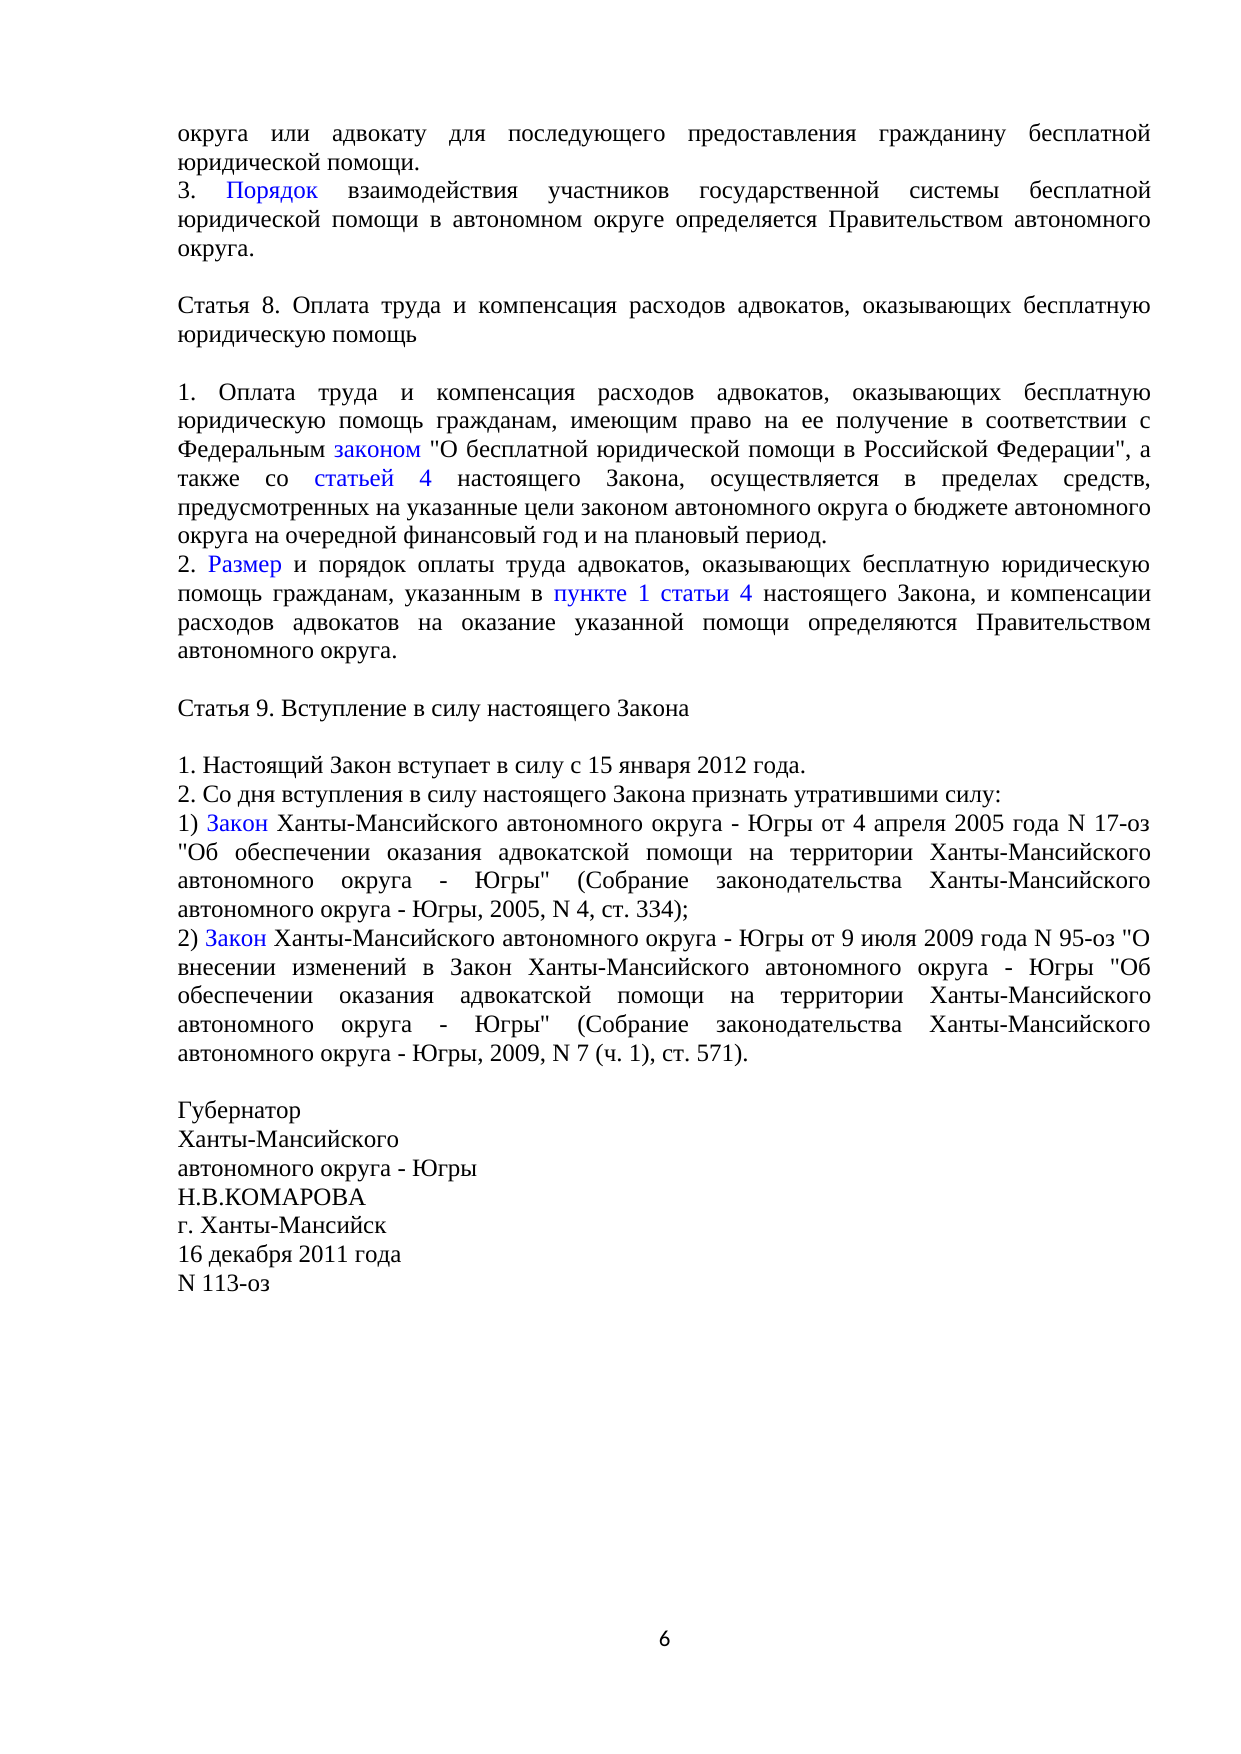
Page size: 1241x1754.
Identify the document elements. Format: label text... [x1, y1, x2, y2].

text Статья 9. Вступление в силу настоящего Закона [177, 693, 1152, 722]
text 3. Порядок взаимодействия участников государственной системы бесплатной юридической помощи в автономном округе определяется Правительством автономного округа. [177, 176, 1152, 262]
text 1. Оплата труда и компенсация расходов адвокатов, оказывающих бесплатную юридическую помощь гражданам, имеющим право на ее получение в соответствии с Федеральным законом "О бесплатной юридической помощи в Российской Федерации", а также со статьей 4 настоящего Закона, осуществляется в пределах средств, предусмотренных на указанные цели законом автономного округа о бюджете автономного округа на очередной финансовый год и на плановый период. [177, 377, 1152, 549]
text 1. Настоящий Закон вступает в силу с 15 января 2012 года. [177, 751, 1152, 779]
text 1) Закон Ханты-Мансийского автономного округа - Югры от 4 апреля 2005 года N 17-оз "Об обеспечении оказания адвокатской помощи на территории Ханты-Мансийского автономного округа - Югры" (Собрание законодательства Ханты-Мансийского автономного округа - Югры, 2005, N 4, ст. 334); [177, 808, 1152, 923]
text 16 декабря 2011 года [177, 1239, 1152, 1268]
text Статья 8. Оплата труда и компенсация расходов адвокатов, оказывающих бесплатную юридическую помощь [177, 291, 1152, 348]
text 2) Закон Ханты-Мансийского автономного округа - Югры от 9 июля 2009 года N 95-оз "О внесении изменений в Закон Ханты-Мансийского автономного округа - Югры "Об обеспечении оказания адвокатской помощи на территории Ханты-Мансийского автономного округа - Югры" (Собрание законодательства Ханты-Мансийского автономного округа - Югры, 2009, N 7 (ч. 1), ст. 571). [177, 923, 1152, 1067]
text 2. Размер и порядок оплаты труда адвокатов, оказывающих бесплатную юридическую помощь гражданам, указанным в пункте 1 статьи 4 настоящего Закона, и компенсации расходов адвокатов на оказание указанной помощи определяются Правительством автономного округа. [177, 549, 1152, 664]
text автономного округа - Югры [177, 1153, 1152, 1182]
text Ханты-Мансийского [177, 1124, 1152, 1153]
text г. Ханты-Мансийск [177, 1211, 1152, 1239]
text Губернатор [177, 1096, 1152, 1124]
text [177, 118, 1152, 176]
text 2. Со дня вступления в силу настоящего Закона признать утратившими силу: [177, 779, 1152, 808]
text N 113-оз [177, 1268, 1152, 1297]
text Н.В.КОМАРОВА [177, 1182, 1152, 1211]
